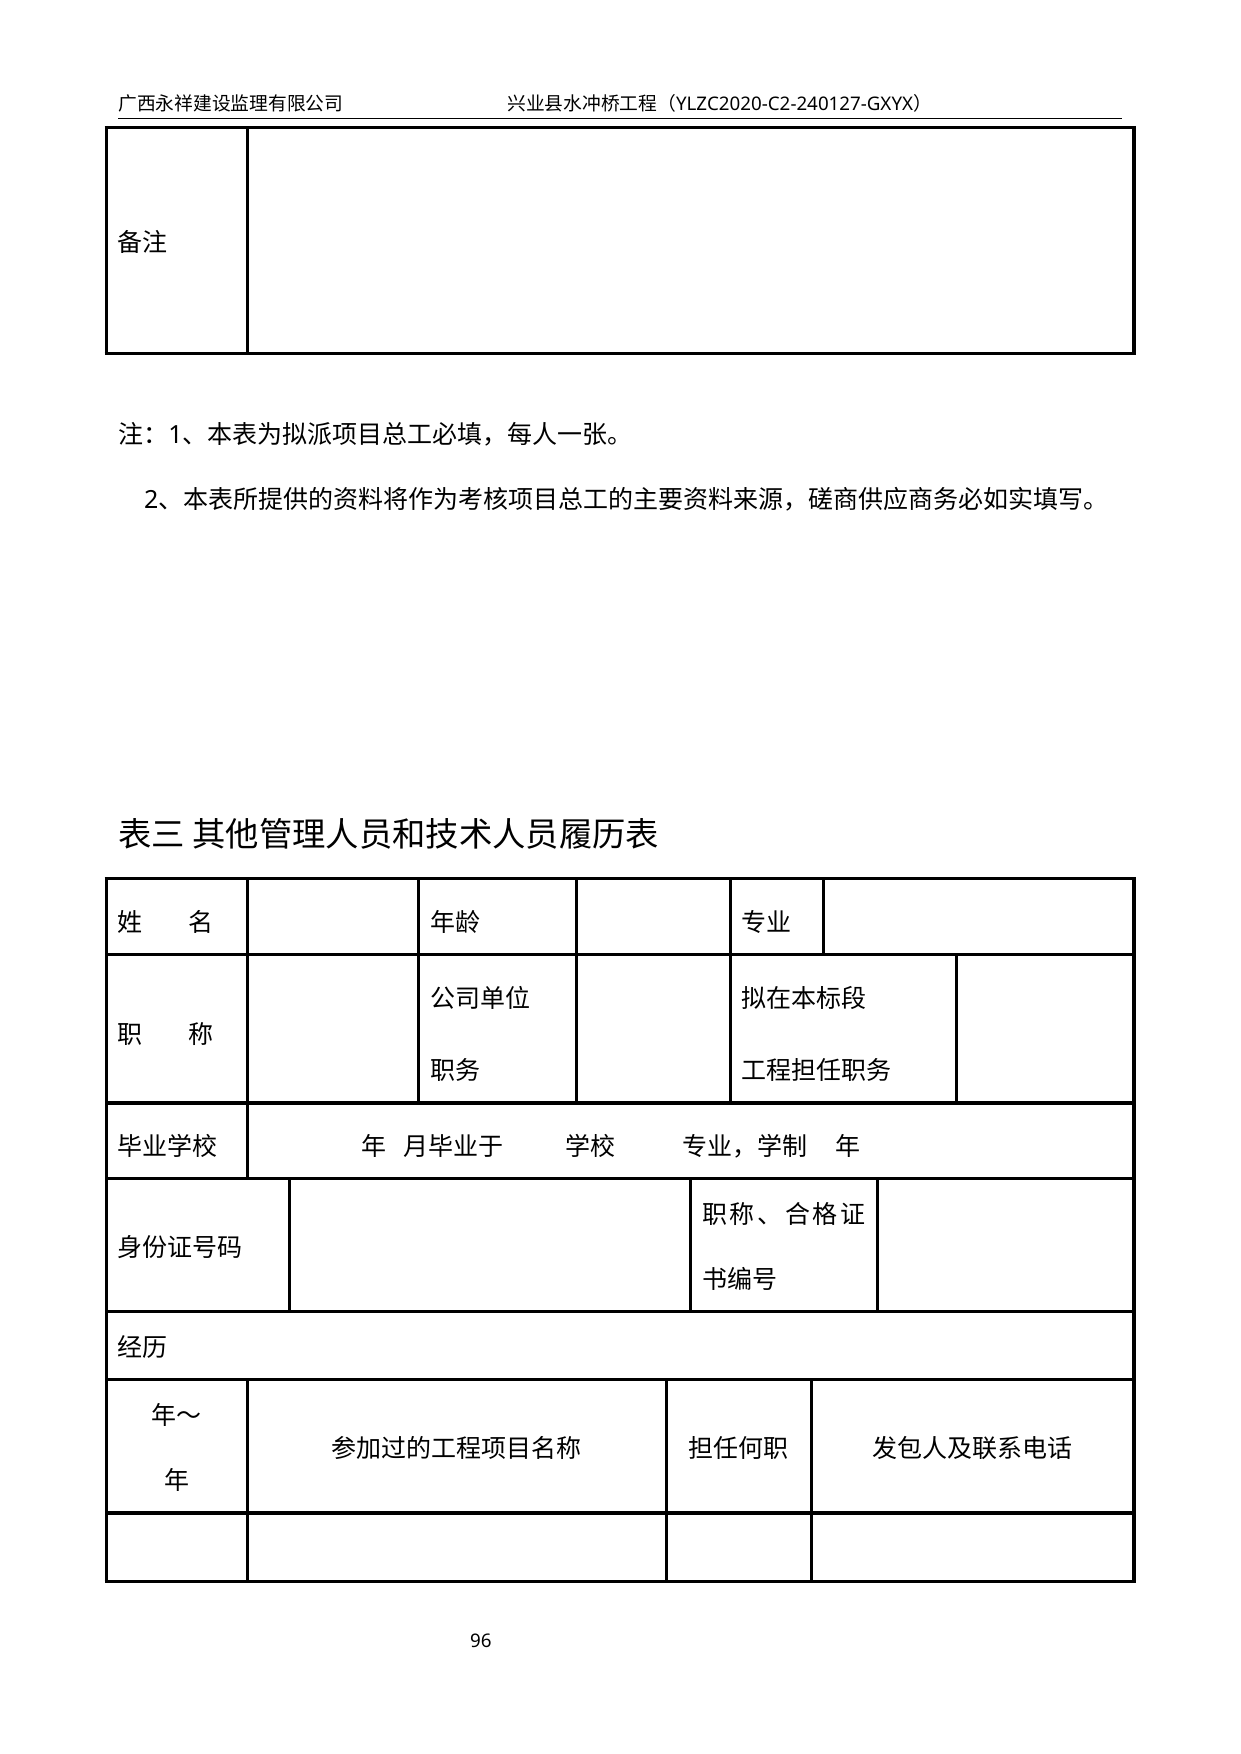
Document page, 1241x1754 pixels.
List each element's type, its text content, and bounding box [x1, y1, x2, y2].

table_cell [578, 956, 729, 1101]
table_header 姓 名 [108, 880, 246, 953]
table_cell [958, 956, 1132, 1101]
table_cell 担任何职 [668, 1381, 810, 1511]
table_cell 职 称 [108, 956, 246, 1101]
table_cell 备注 [108, 129, 246, 352]
table_cell 身份证号码 [108, 1180, 288, 1310]
table_header 专业 [732, 880, 822, 953]
table_cell [108, 1515, 246, 1579]
text 2、本表所提供的资料将作为考核项目总工的主要资料来源，磋商供应商务必如实填写。 [118, 465, 1122, 530]
table_cell [813, 1515, 1132, 1579]
table_cell 毕业学校 [108, 1105, 246, 1177]
table_cell [249, 1515, 665, 1579]
table_header [578, 880, 729, 953]
table_header 年龄 [420, 880, 575, 953]
table_cell 年 月毕业于 学校 专业，学制 年 [249, 1105, 1132, 1177]
table_cell [249, 129, 1132, 352]
text 注：1、本表为拟派项目总工必填，每人一张。 [118, 400, 1122, 465]
table_cell 拟在本标段 工程担任职务 [732, 956, 955, 1101]
table_cell [879, 1180, 1132, 1310]
table_cell [668, 1515, 810, 1579]
table_cell 公司单位 职务 [420, 956, 575, 1101]
text 表三 其他管理人员和技术人员履历表 [118, 800, 1122, 865]
table_header [249, 880, 417, 953]
table_header [825, 880, 1132, 953]
table_cell 职称、合格证书编号 [692, 1180, 876, 1310]
table_cell [291, 1180, 689, 1310]
table_cell 年～ 年 [108, 1381, 246, 1511]
table_cell 经历 [108, 1313, 1132, 1378]
table_cell [249, 956, 417, 1101]
table_cell 发包人及联系电话 [813, 1381, 1132, 1511]
table_cell 参加过的工程项目名称 [249, 1381, 665, 1511]
